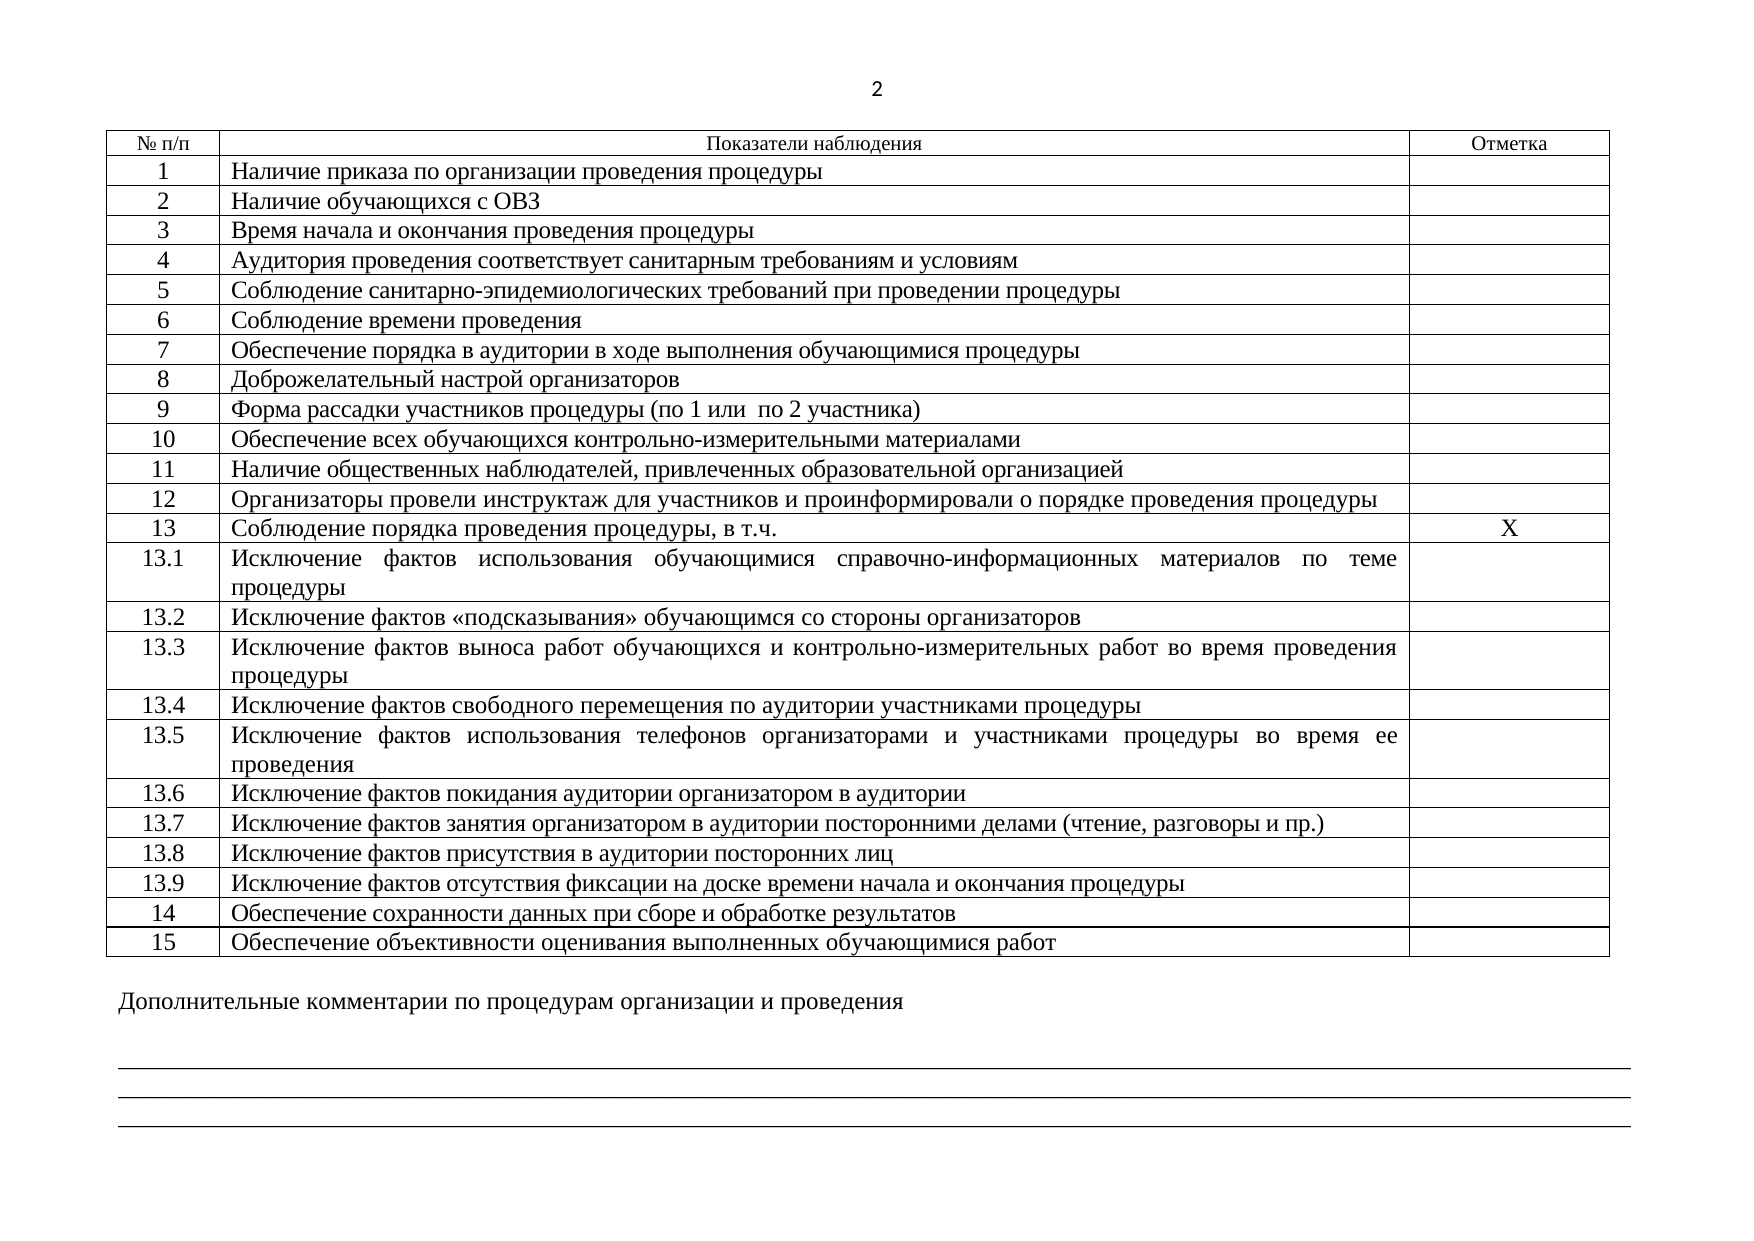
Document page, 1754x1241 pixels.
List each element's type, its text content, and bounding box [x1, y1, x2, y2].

table_cell Наличие приказа по организации проведения процедуры [220, 156, 1409, 185]
table_header Отметка [1410, 131, 1609, 155]
table_cell [1410, 868, 1609, 897]
table_cell Исключение фактов «подсказывания» обучающимся со стороны организаторов [220, 602, 1409, 631]
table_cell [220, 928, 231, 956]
table_cell Х [1410, 514, 1609, 542]
table_cell 13.4 [107, 690, 219, 719]
table_cell [1410, 690, 1609, 719]
table_cell [1410, 394, 1609, 423]
table_cell 13.6 [107, 779, 219, 807]
table_cell Исключение фактов присутствия в аудитории посторонних лиц [220, 838, 1409, 867]
table_cell Обеспечение всех обучающихся контрольно-измерительными материалами [220, 424, 1409, 453]
table_cell [1410, 156, 1609, 185]
table_cell Исключение фактов использования телефонов организаторами и участниками процедуры во время ее проведения [220, 720, 1409, 777]
table_cell 8 [107, 365, 219, 393]
table_cell [1410, 779, 1609, 807]
table_cell Соблюдение санитарно-эпидемиологических требований при проведении процедуры [220, 275, 1409, 304]
table_cell [1410, 335, 1609, 363]
table_cell [1410, 484, 1609, 512]
table_cell Исключение фактов отсутствия фиксации на доске времени начала и окончания процедуры [220, 868, 1409, 897]
table_cell 13.7 [107, 808, 219, 837]
table_cell 3 [107, 216, 219, 244]
table_cell 10 [107, 424, 219, 453]
table_cell 5 [107, 275, 219, 304]
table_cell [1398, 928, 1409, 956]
text Дополнительные комментарии по процедурам организации и проведения [118, 986, 1636, 1015]
table_cell 13.8 [107, 838, 219, 867]
table_cell [1410, 365, 1609, 393]
table_cell Время начала и окончания проведения процедуры [220, 216, 1409, 244]
table_cell [1410, 186, 1609, 214]
table_cell Обеспечение порядка в аудитории в ходе выполнения обучающимися процедуры [220, 335, 1409, 363]
table_cell Исключение фактов использования обучающимися справочно-информационных материалов по теме процедуры [220, 543, 1409, 601]
table_cell Аудитория проведения соответствует санитарным требованиям и условиям [220, 245, 1409, 274]
table_cell [1410, 808, 1609, 837]
table_cell Наличие обучающихся с ОВЗ [220, 186, 1409, 214]
table_cell [1410, 928, 1609, 956]
table_cell 7 [107, 335, 219, 363]
table_header Показатели наблюдения [220, 131, 1409, 155]
table_cell [1410, 275, 1609, 304]
table_cell Форма рассадки участников процедуры (по 1 или по 2 участника) [220, 394, 1409, 423]
table_cell Обеспечение сохранности данных при сборе и обработке результатов [220, 898, 1409, 926]
table_cell Соблюдение времени проведения [220, 305, 1409, 334]
table_cell 13.2 [107, 602, 219, 631]
table_cell 13.1 [107, 543, 219, 601]
table_cell Исключение фактов покидания аудитории организатором в аудитории [220, 779, 1409, 807]
table_cell 9 [107, 394, 219, 423]
table_cell Соблюдение порядка проведения процедуры, в т.ч. [220, 514, 1409, 542]
table_cell [1410, 454, 1609, 483]
table_cell 13.3 [107, 632, 219, 689]
table_cell 6 [107, 305, 219, 334]
table_cell 12 [107, 484, 219, 512]
table_cell 13.5 [107, 720, 219, 777]
table_cell [1410, 424, 1609, 453]
table_cell 13.9 [107, 868, 219, 897]
table_cell 2 [107, 186, 219, 214]
table_cell [1410, 632, 1609, 689]
table_cell Организаторы провели инструктаж для участников и проинформировали о порядке проведения процедуры [220, 484, 1409, 512]
table_cell [1410, 838, 1609, 867]
table_cell Исключение фактов занятия организатором в аудитории посторонними делами (чтение, разговоры и пр.) [220, 808, 1409, 837]
table_header № п/п [107, 131, 219, 155]
table_cell [1410, 305, 1609, 334]
text ___________________________________________________________________________________________________________________________________________________________________________________________________________________________________________________________________________________________________________________________________________________________________________ [118, 1043, 1636, 1130]
table_cell [1410, 245, 1609, 274]
table_cell 4 [107, 245, 219, 274]
table_cell Исключение фактов свободного перемещения по аудитории участниками процедуры [220, 690, 1409, 719]
table_cell 11 [107, 454, 219, 483]
table_cell Исключение фактов выноса работ обучающихся и контрольно-измерительных работ во время проведения процедуры [220, 632, 1409, 689]
table_cell 14 [107, 898, 219, 926]
table_cell [1410, 216, 1609, 244]
table_cell [1410, 602, 1609, 631]
table_cell [1410, 543, 1609, 601]
table_cell 1 [107, 156, 219, 185]
table_cell Доброжелательный настрой организаторов [220, 365, 1409, 393]
table_cell [1410, 720, 1609, 777]
table_cell [1410, 898, 1609, 926]
table_cell 13 [107, 514, 219, 542]
table_cell Наличие общественных наблюдателей, привлеченных образовательной организацией [220, 454, 1409, 483]
